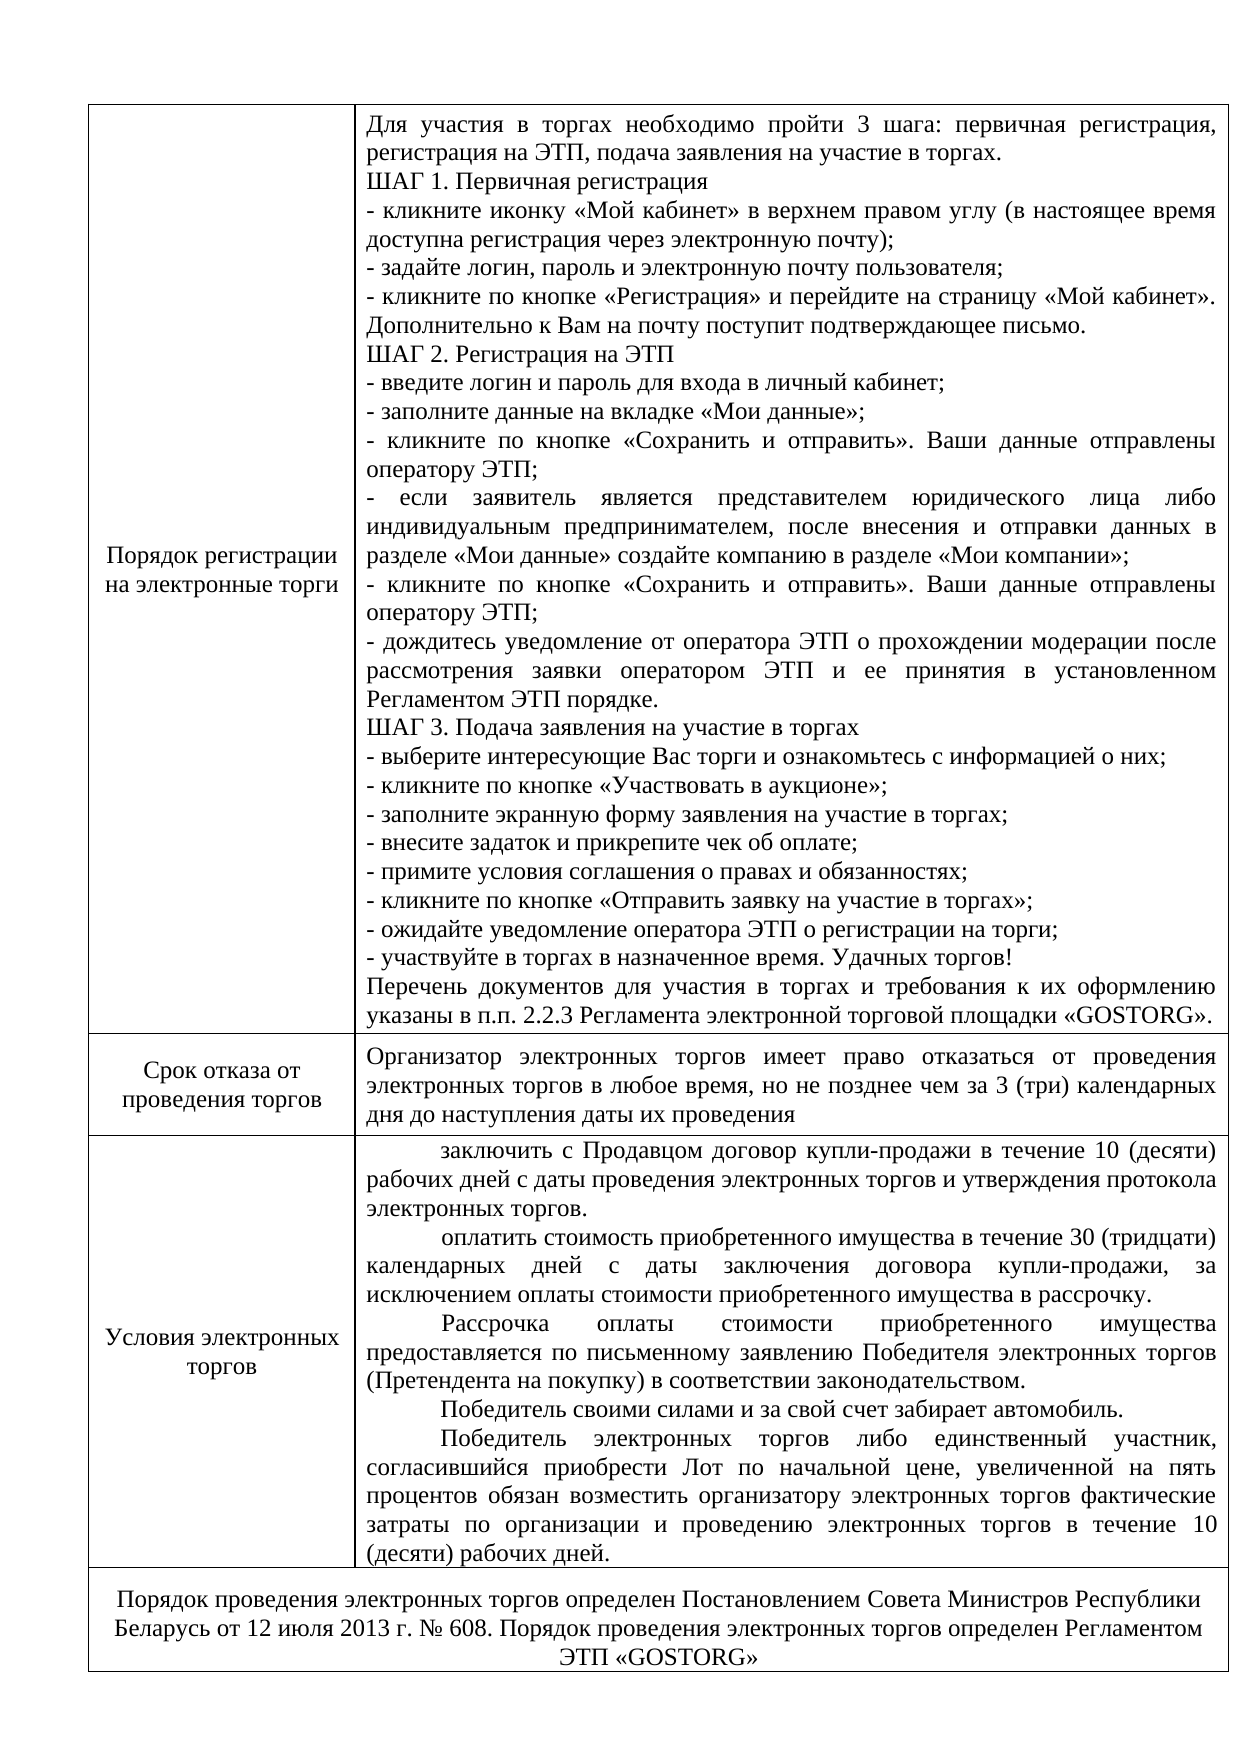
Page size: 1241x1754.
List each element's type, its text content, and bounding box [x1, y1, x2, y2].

table_cell Для участия в торгах необходимо пройти 3 шага: первичная регистрация, регистрация на ЭТП, подача заявления на участие в торгах. ШАГ 1. Первичная регистрация - кликните иконку «Мой кабинет» в верхнем правом углу (в настоящее время доступна регистрация через электронную почту); - задайте логин, пароль и электронную почту пользователя; - кликните по кнопке «Регистрация» и перейдите на страницу «Мой кабинет». Дополнительно к Вам на почту поступит подтверждающее письмо. ШАГ 2. Регистрация на ЭТП - введите логин и пароль для входа в личный кабинет; - заполните данные на вкладке «Мои данные»; - кликните по кнопке «Сохранить и отправить». Ваши данные отправлены оператору ЭТП; - если заявитель является представителем юридического лица либо индивидуальным предпринимателем, после внесения и отправки данных в разделе «Мои данные» создайте компанию в разделе «Мои компании»; - кликните по кнопке «Сохранить и отправить». Ваши данные отправлены оператору ЭТП; - дождитесь уведомление от оператора ЭТП о прохождении модерации после рассмотрения заявки оператором ЭТП и ее принятия в установленном Регламентом ЭТП порядке. ШАГ 3. Подача заявления на участие в торгах - выберите интересующие Вас торги и ознакомьтесь с информацией о них; - кликните по кнопке «Участвовать в аукционе»; - заполните экранную форму заявления на участие в торгах; - внесите задаток и прикрепите чек об оплате; - примите условия соглашения о правах и обязанностях; - кликните по кнопке «Отправить заявку на участие в торгах»; - ожидайте уведомление оператора ЭТП о регистрации на торги; - участвуйте в торгах в назначенное время. Удачных торгов! Перечень документов для участия в торгах и требования к их оформлению указаны в п.п. 2.2.3 Регламента электронной торговой площадки «GOSTORG». [356, 105, 1228, 1033]
table_cell Организатор электронных торгов имеет право отказаться от проведения электронных торгов в любое время, но не позднее чем за 3 (три) календарных дня до наступления даты их проведения [356, 1034, 1228, 1134]
table_cell Порядок проведения электронных торгов определен Постановлением Совета Министров Республики Беларусь от 12 июля 2013 г. № 608. Порядок проведения электронных торгов определен Регламентом ЭТП «GOSTORG» [89, 1568, 1228, 1671]
table_cell Срок отказа от проведения торгов [89, 1034, 354, 1134]
table_cell Порядок регистрации на электронные торги [89, 105, 354, 1033]
table_cell заключить с Продавцом договор купли-продажи в течение 10 (десяти) рабочих дней с даты проведения электронных торгов и утверждения протокола электронных торгов. оплатить стоимость приобретенного имущества в течение 30 (тридцати) календарных дней с даты заключения договора купли-продажи, за исключением оплаты стоимости приобретенного имущества в рассрочку. Рассрочка оплаты стоимости приобретенного имущества предоставляется по письменному заявлению Победителя электронных торгов (Претендента на покупку) в соответствии законодательством. Победитель своими силами и за свой счет забирает автомобиль. Победитель электронных торгов либо единственный участник, согласившийся приобрести Лот по начальной цене, увеличенной на пять процентов обязан возместить организатору электронных торгов фактические затраты по организации и проведению электронных торгов в течение 10 (десяти) рабочих дней. [356, 1136, 1228, 1567]
table_cell Условия электронных торгов [89, 1136, 354, 1567]
